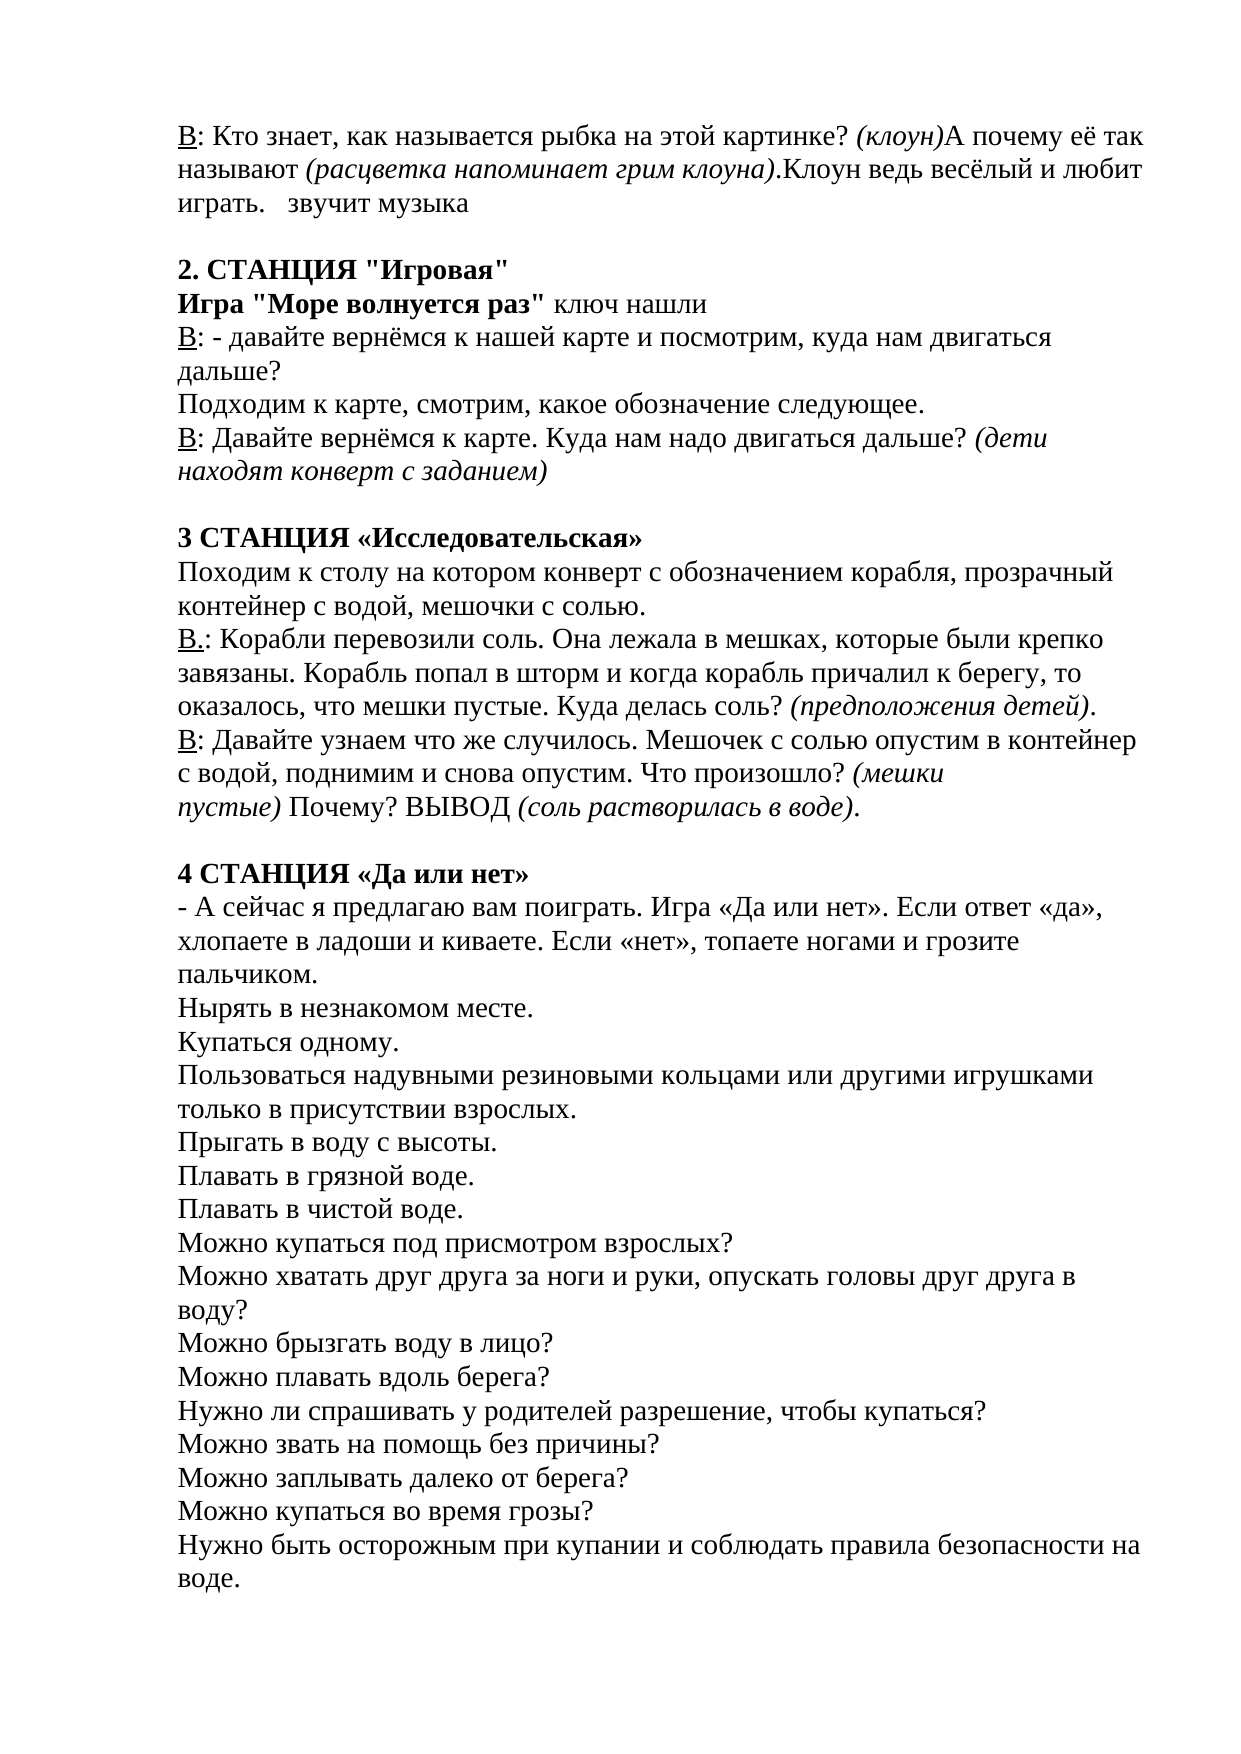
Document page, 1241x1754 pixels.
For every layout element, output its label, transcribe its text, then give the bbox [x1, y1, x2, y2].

text Походим к столу на котором конверт с обозначением корабля, прозрачный контейнер с водой, мешочки с солью. [177, 554, 1152, 621]
text Игра "Море волнуется раз" ключ нашли [177, 286, 1152, 319]
text Пользоваться надувными резиновыми кольцами или другими игрушками только в присутствии взрослых. [177, 1057, 1152, 1124]
text Можно брызгать воду в лицо? [177, 1326, 1152, 1359]
text Нужно быть осторожным при купании и соблюдать правила безопасности на воде. [177, 1527, 1152, 1594]
text Можно купаться под присмотром взрослых? [177, 1225, 1152, 1258]
text Можно хватать друг друга за ноги и руки, опускать головы друг друга в воду? [177, 1258, 1152, 1326]
text Нужно ли спрашивать у родителей разрешение, чтобы купаться? [177, 1393, 1152, 1426]
text 2. СТАНЦИЯ "Игровая" [177, 252, 1152, 286]
text Прыгать в воду с высоты. [177, 1124, 1152, 1158]
text В.: Корабли перевозили соль. Она лежала в мешках, которые были крепко завязаны. Корабль попал в шторм и когда корабль причалил к берегу, то оказалось, что мешки пустые. Куда делась соль? (предположения детей). [177, 621, 1152, 722]
text Нырять в незнакомом месте. [177, 990, 1152, 1024]
text 3 СТАНЦИЯ «Исследовательская» [177, 521, 1152, 554]
text Можно плавать вдоль берега? [177, 1359, 1152, 1393]
text - А сейчас я предлагаю вам поиграть. Игра «Да или нет». Если ответ «да», хлопаете в ладоши и киваете. Если «нет», топаете ногами и грозите пальчиком. [177, 889, 1152, 990]
text Купаться одному. [177, 1024, 1152, 1057]
text Подходим к карте, смотрим, какое обозначение следующее. [177, 386, 1152, 420]
text 4 СТАНЦИЯ «Да или нет» [177, 856, 1152, 889]
text В: - давайте вернёмся к нашей карте и посмотрим, куда нам двигаться дальше? [177, 319, 1152, 386]
text Плавать в грязной воде. [177, 1158, 1152, 1191]
text В: Давайте узнаем что же случилось. Мешочек с солью опустим в контейнер с водой, поднимим и снова опустим. Что произошло? (мешки пустые) Почему? ВЫВОД (соль растворилась в воде). [177, 722, 1152, 822]
text Плавать в чистой воде. [177, 1191, 1152, 1225]
text Можно звать на помощь без причины? [177, 1426, 1152, 1460]
text Можно купаться во время грозы? [177, 1493, 1152, 1527]
text В: Кто знает, как называется рыбка на этой картинке? (клоун)А почему её так называют (расцветка напоминает грим клоуна).Клоун ведь весёлый и любит играть. звучит музыка [177, 118, 1152, 219]
text Можно заплывать далеко от берега? [177, 1460, 1152, 1493]
text В: Давайте вернёмся к карте. Куда нам надо двигаться дальше? (дети находят конверт с заданием) [177, 420, 1152, 487]
